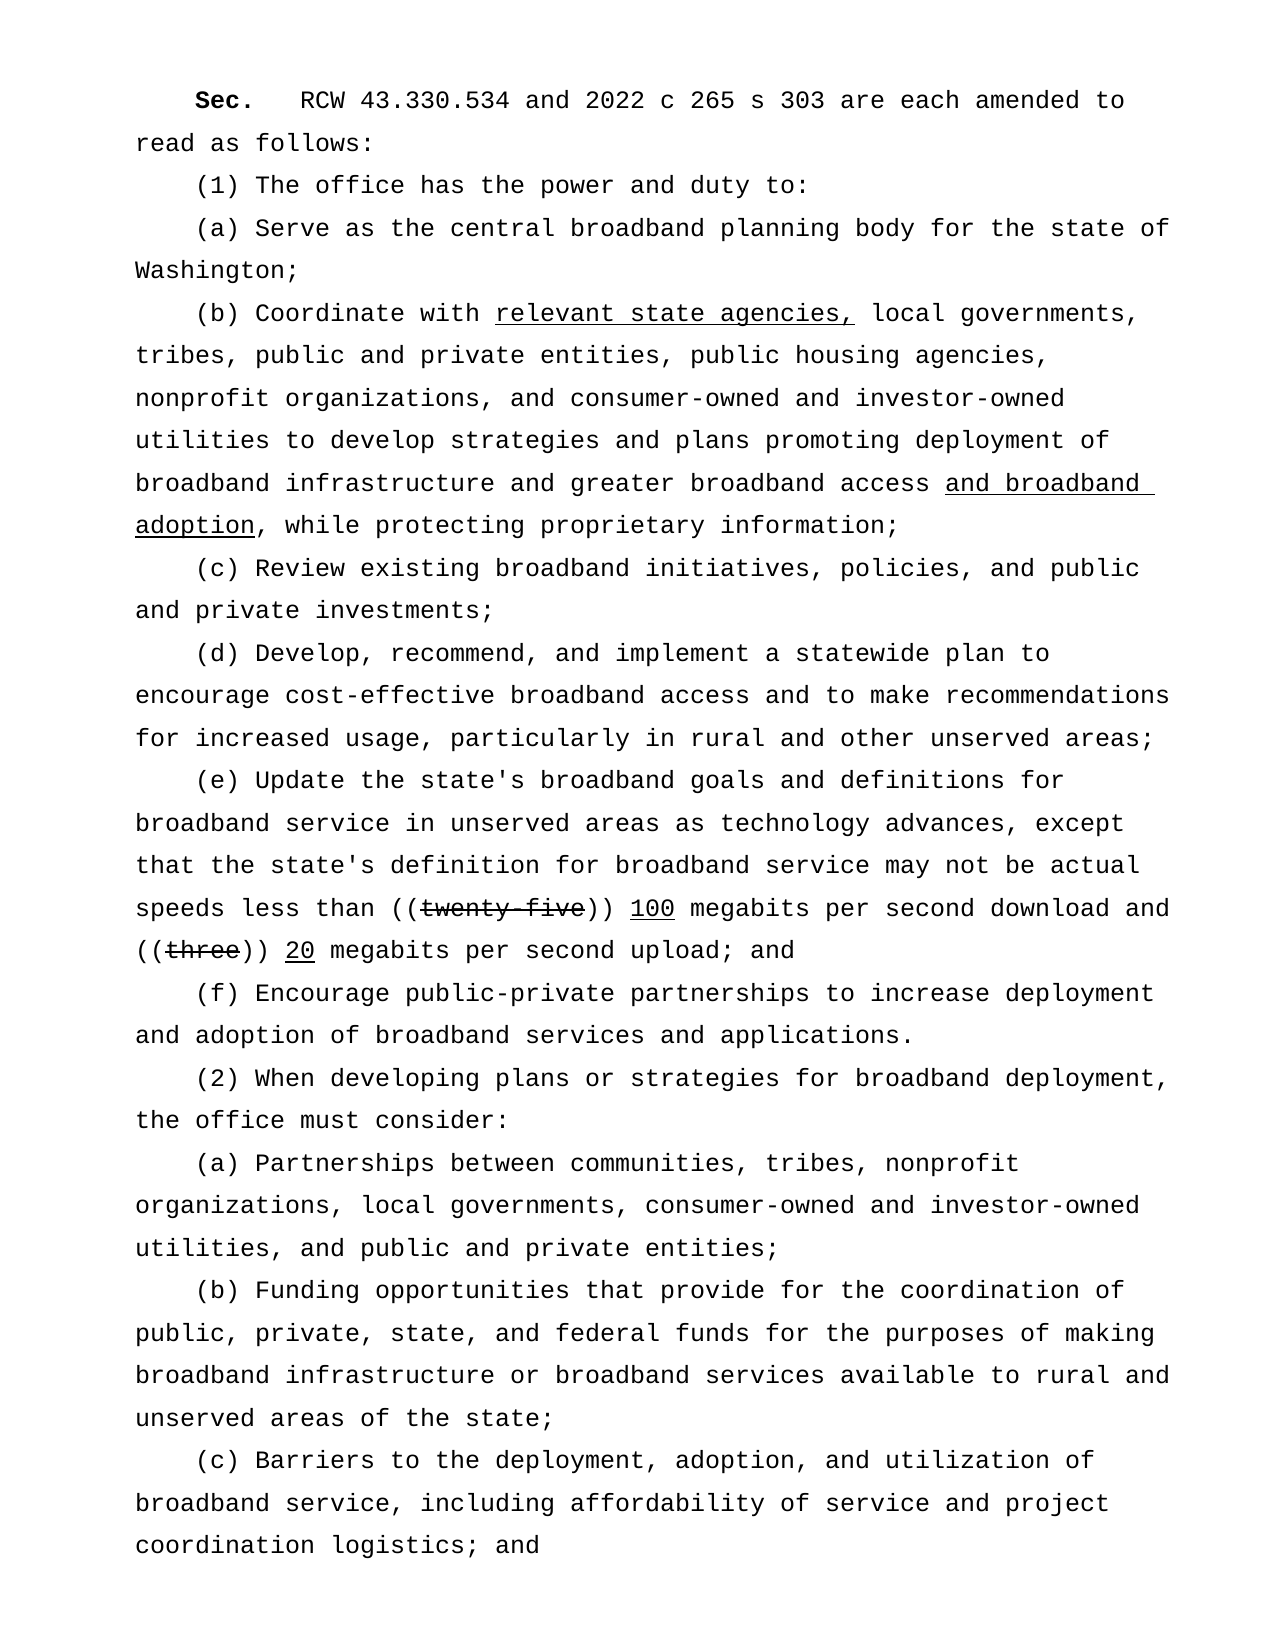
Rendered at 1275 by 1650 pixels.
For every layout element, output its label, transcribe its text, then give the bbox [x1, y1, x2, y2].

text (b) Coordinate with relevant state agencies, local governments, tribes, public and private entities, public housing agencies, nonprofit organizations, and consumer-owned and investor-owned utilities to develop strategies and plans promoting deployment of broadband infrastructure and greater broadband access and broadband adoption, while protecting proprietary information; [135, 287, 1170, 542]
text (f) Encourage public-private partnerships to increase deployment and adoption of broadband services and applications. [135, 967, 1170, 1052]
text (a) Partnerships between communities, tribes, nonprofit organizations, local governments, consumer-owned and investor-owned utilities, and public and private entities; [135, 1137, 1170, 1265]
text (a) Serve as the central broadband planning body for the state of Washington; [135, 202, 1170, 287]
text (b) Funding opportunities that provide for the coordination of public, private, state, and federal funds for the purposes of making broadband infrastructure or broadband services available to rural and unserved areas of the state; [135, 1265, 1170, 1435]
text (c) Review existing broadband initiatives, policies, and public and private investments; [135, 542, 1170, 627]
text (c) Barriers to the deployment, adoption, and utilization of broadband service, including affordability of service and project coordination logistics; and [135, 1435, 1170, 1562]
text Sec. RCW 43.330.534 and 2022 c 265 s 303 are each amended to read as follows: [135, 75, 1170, 160]
text (1) The office has the power and duty to: [135, 160, 1170, 202]
text (e) Update the state's broadband goals and definitions for broadband service in unserved areas as technology advances, except that the state's definition for broadband service may not be actual speeds less than ((twenty-five)) 100 megabits per second download and ((three)) 20 megabits per second upload; and [135, 755, 1170, 967]
text (d) Develop, recommend, and implement a statewide plan to encourage cost-effective broadband access and to make recommendations for increased usage, particularly in rural and other unserved areas; [135, 627, 1170, 755]
text (2) When developing plans or strategies for broadband deployment, the office must consider: [135, 1052, 1170, 1137]
